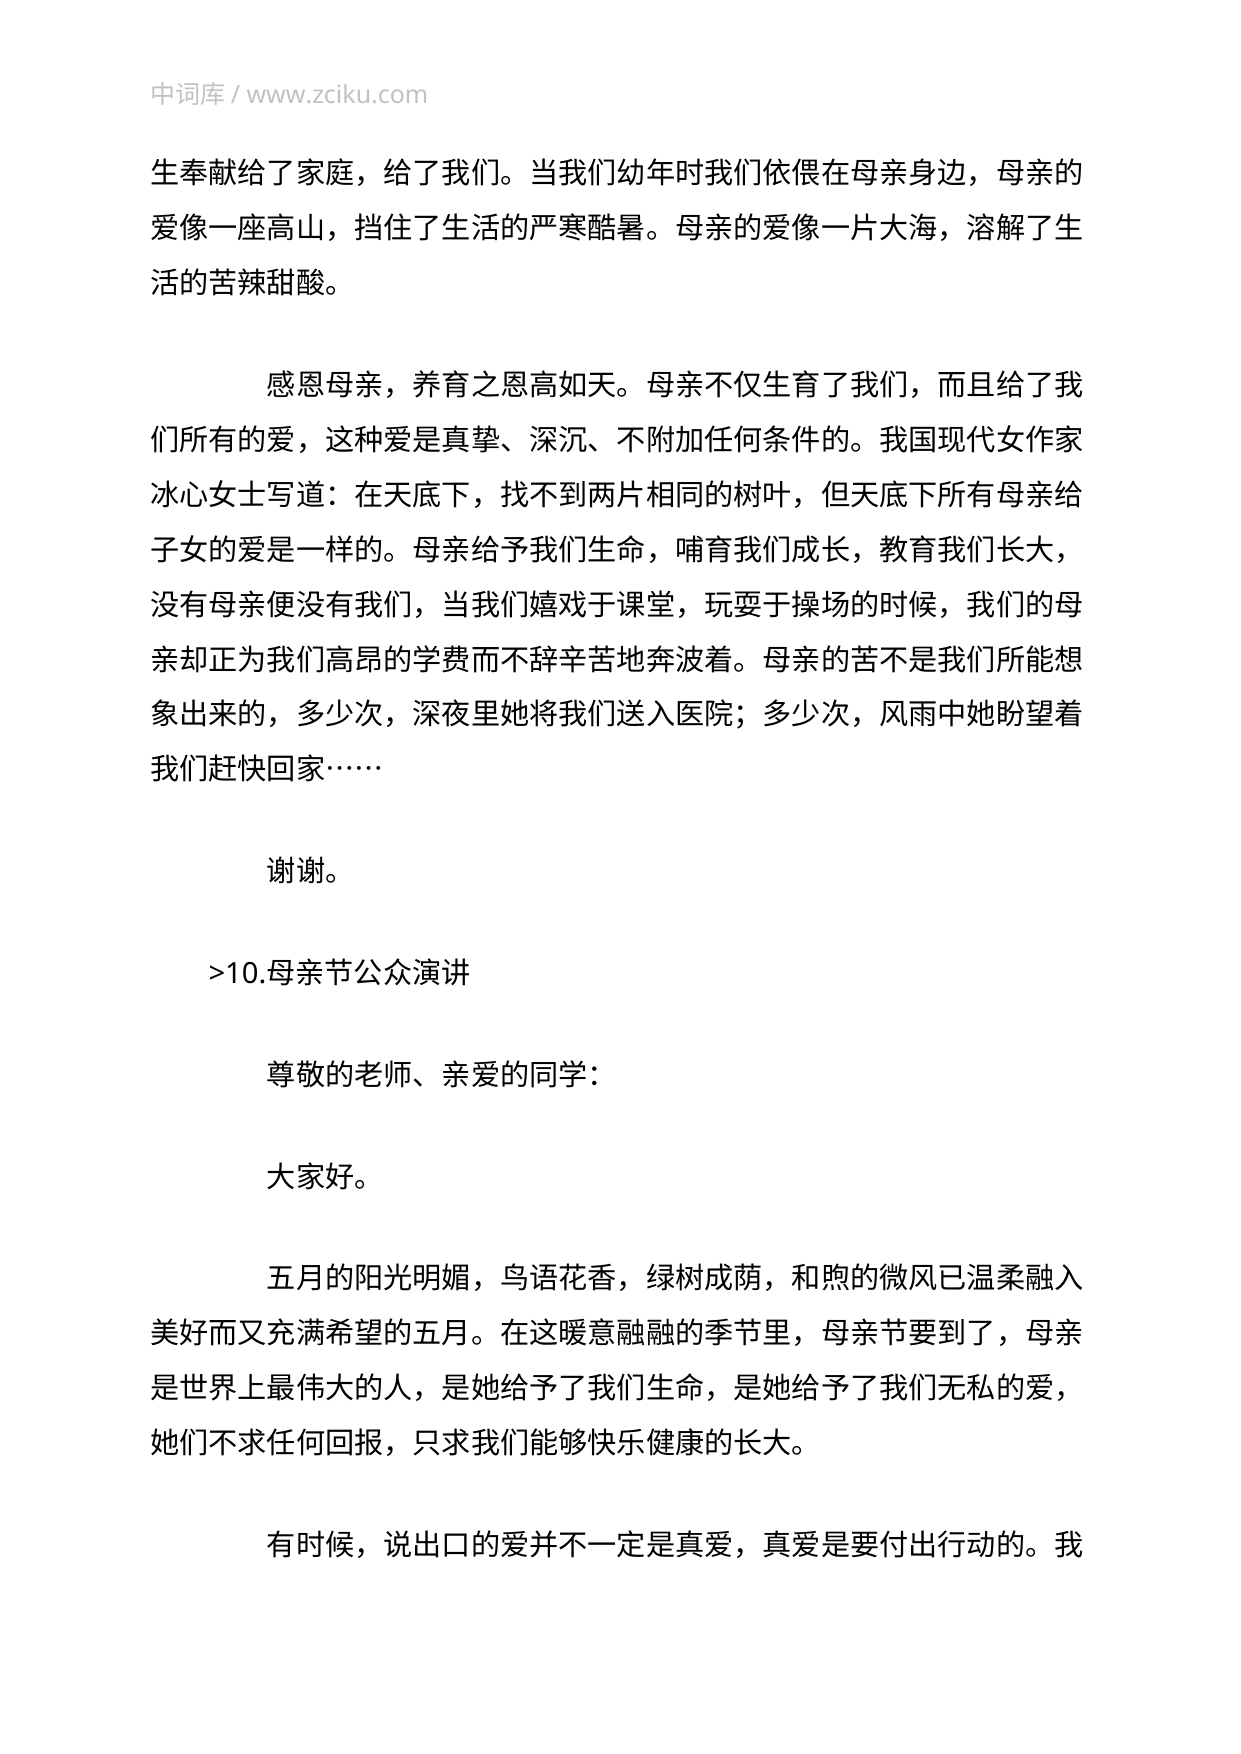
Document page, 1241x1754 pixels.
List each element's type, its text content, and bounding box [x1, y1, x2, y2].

text >10.母亲节公众演讲 [150, 949, 1090, 992]
text 感恩母亲，养育之恩高如天。母亲不仅生育了我们，而且给了我们所有的爱，这种爱是真挚、深沉、不附加任何条件的。我国现代女作家冰心女士写道：在天底下，找不到两片相同的树叶，但天底下所有母亲给子女的爱是一样的。母亲给予我们生命，哺育我们成长，教育我们长大，没有母亲便没有我们，当我们嬉戏于课堂，玩耍于操场的时候，我们的母亲却正为我们高昂的学费而不辞辛苦地奔波着。母亲的苦不是我们所能想象出来的，多少次，深夜里她将我们送入医院；多少次，风雨中她盼望着我们赶快回家…… [150, 362, 1090, 788]
text 尊敬的老师、亲爱的同学： [150, 1051, 1090, 1094]
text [150, 1521, 1090, 1564]
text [150, 150, 1090, 302]
text 五月的阳光明媚，鸟语花香，绿树成荫，和煦的微风已温柔融入美好而又充满希望的五月。在这暖意融融的季节里，母亲节要到了，母亲是世界上最伟大的人，是她给予了我们生命，是她给予了我们无私的爱，她们不求任何回报，只求我们能够快乐健康的长大。 [150, 1255, 1090, 1462]
text 大家好。 [150, 1153, 1090, 1195]
text 谢谢。 [150, 848, 1090, 890]
